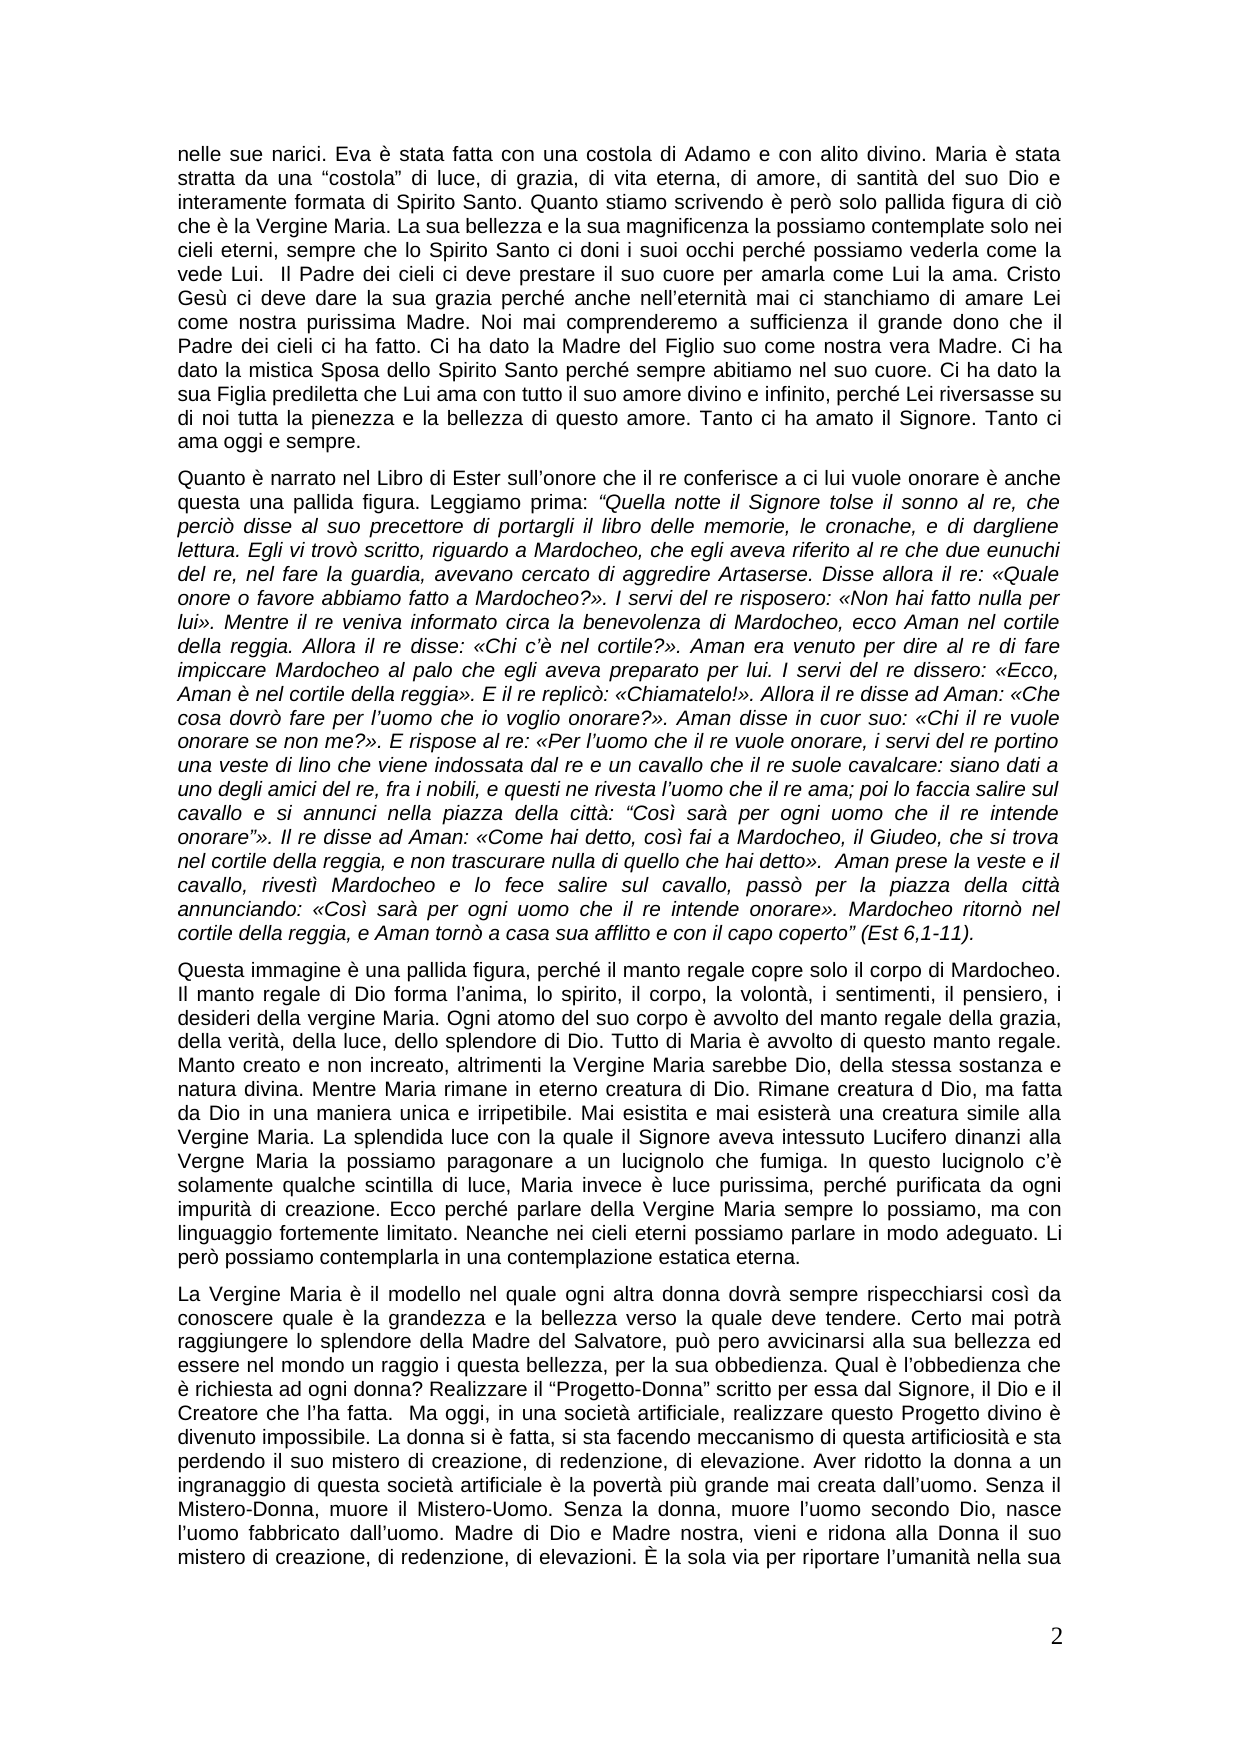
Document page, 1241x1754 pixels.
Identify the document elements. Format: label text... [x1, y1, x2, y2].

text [177, 142, 1063, 453]
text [177, 1281, 1063, 1569]
text Questa immagine è una pallida figura, perché il manto regale copre solo il corpo di Mardocheo. Il manto regale di Dio forma l’anima, lo spirito, il corpo, la volontà, i sentimenti, il pensiero, i desideri della vergine Maria. Ogni atomo del suo corpo è avvolto del manto regale della grazia, della verità, della luce, dello splendore di Dio. Tutto di Maria è avvolto di questo manto regale. Manto creato e non increato, altrimenti la Vergine Maria sarebbe Dio, della stessa sostanza e natura divina. Mentre Maria rimane in eterno creatura di Dio. Rimane creatura d Dio, ma fatta da Dio in una maniera unica e irripetibile. Mai esistita e mai esisterà una creatura simile alla Vergine Maria. La splendida luce con la quale il Signore aveva intessuto Lucifero dinanzi alla Vergne Maria la possiamo paragonare a un lucignolo che fumiga. In questo lucignolo c’è solamente qualche scintilla di luce, Maria invece è luce purissima, perché purificata da ogni impurità di creazione. Ecco perché parlare della Vergine Maria sempre lo possiamo, ma con linguaggio fortemente limitato. Neanche nei cieli eterni possiamo parlare in modo adeguato. Li però possiamo contemplarla in una contemplazione estatica eterna. [177, 957, 1063, 1269]
text Quanto è narrato nel Libro di Ester sull’onore che il re conferisce a ci lui vuole onorare è anche questa una pallida figura. Leggiamo prima: “Quella notte il Signore tolse il sonno al re, che perciò disse al suo precettore di portargli il libro delle memorie, le cronache, e di dargliene lettura. Egli vi trovò scritto, riguardo a Mardocheo, che egli aveva riferito al re che due eunuchi del re, nel fare la guardia, avevano cercato di aggredire Artaserse. Disse allora il re: «Quale onore o favore abbiamo fatto a Mardocheo?». I servi del re risposero: «Non hai fatto nulla per lui». Mentre il re veniva informato circa la benevolenza di Mardocheo, ecco Aman nel cortile della reggia. Allora il re disse: «Chi c’è nel cortile?». Aman era venuto per dire al re di fare impiccare Mardocheo al palo che egli aveva preparato per lui. I servi del re dissero: «Ecco, Aman è nel cortile della reggia». E il re replicò: «Chiamatelo!». Allora il re disse ad Aman: «Che cosa dovrò fare per l’uomo che io voglio onorare?». Aman disse in cuor suo: «Chi il re vuole onorare se non me?». E rispose al re: «Per l’uomo che il re vuole onorare, i servi del re portino una veste di lino che viene indossata dal re e un cavallo che il re suole cavalcare: siano dati a uno degli amici del re, fra i nobili, e questi ne rivesta l’uomo che il re ama; poi lo faccia salire sul cavallo e si annunci nella piazza della città: “Così sarà per ogni uomo che il re intende onorare”». Il re disse ad Aman: «Come hai detto, così fai a Mardocheo, il Giudeo, che si trova nel cortile della reggia, e non trascurare nulla di quello che hai detto». Aman prese la veste e il cavallo, rivestì Mardocheo e lo fece salire sul cavallo, passò per la piazza della città annunciando: «Così sarà per ogni uomo che il re intende onorare». Mardocheo ritornò nel cortile della reggia, e Aman tornò a casa sua afflitto e con il capo coperto” (Est 6,1-11). [177, 466, 1063, 945]
